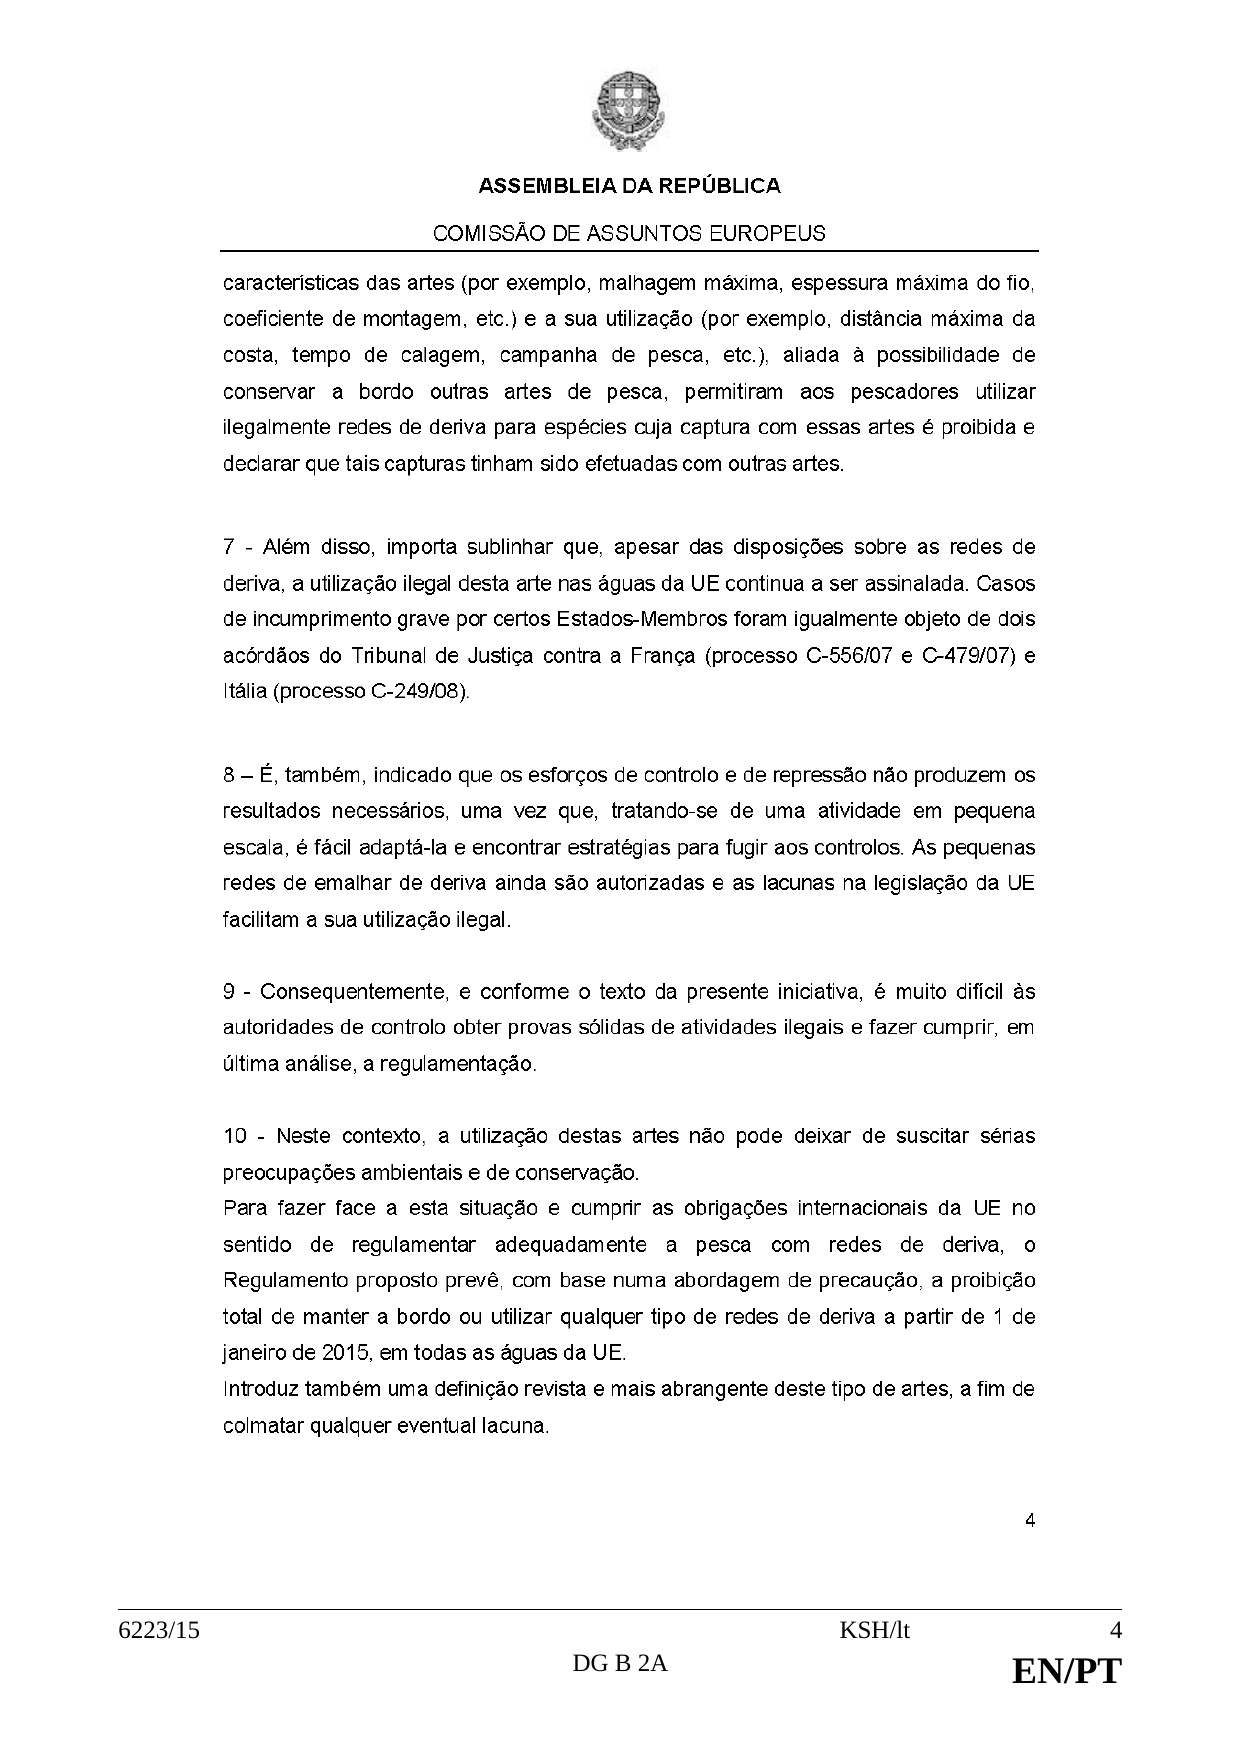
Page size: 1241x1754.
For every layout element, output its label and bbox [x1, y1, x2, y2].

picture [60, 1, 1198, 1603]
